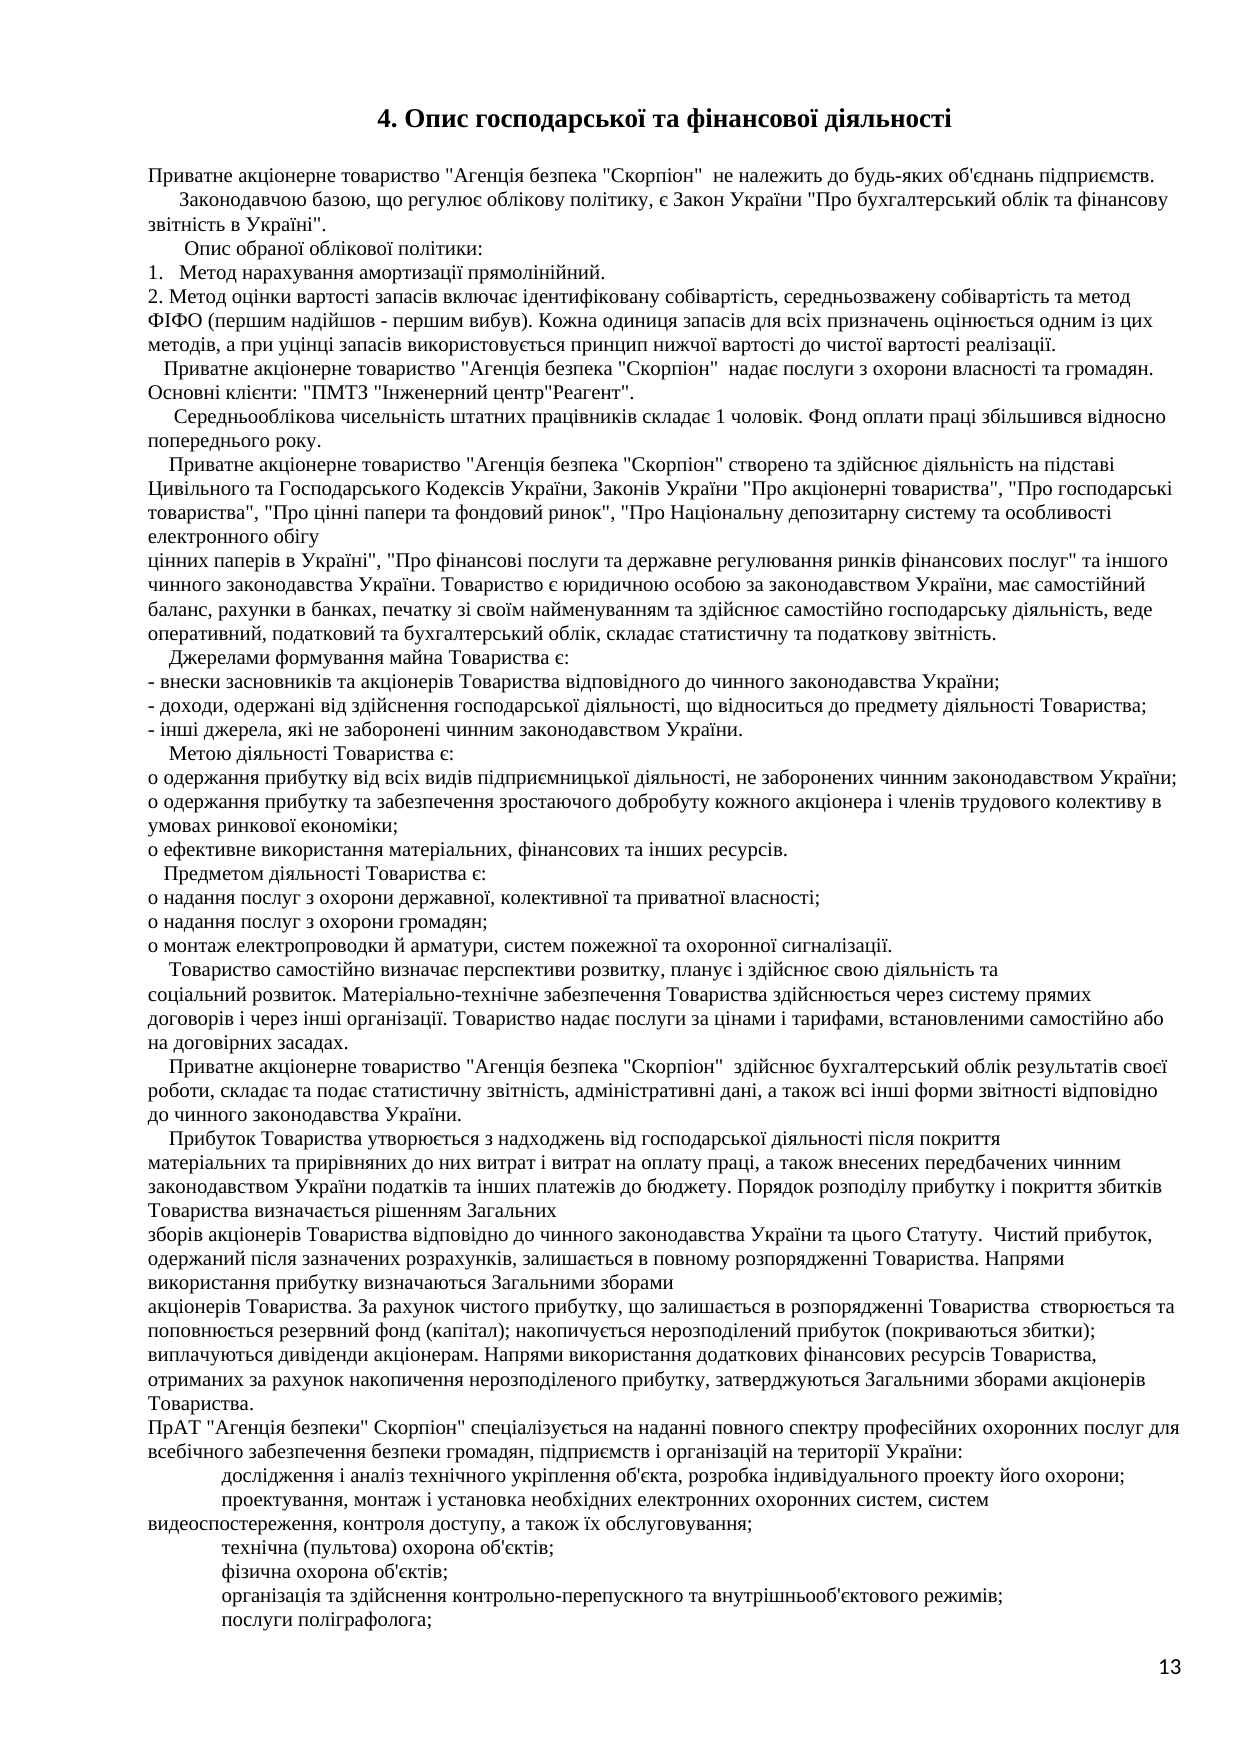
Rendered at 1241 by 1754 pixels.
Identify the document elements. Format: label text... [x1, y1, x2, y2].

text цінних паперів в Україні", "Про фінансові послуги та державне регулювання ринків фінансових послуг" та іншого чинного законодавства України. Товариство є юридичною особою за законодавством України, має самостійний баланс, рахунки в банках, печатку зі своїм найменуванням та здійснює самостійно господарську діяльність, веде оперативний, податковий та бухгалтерський облік, складає статистичну та податкову звітність. [148, 548, 1181, 644]
text технічна (пультова) охорона об'єктів; [148, 1535, 1181, 1559]
text Приватне акціонерне товариство "Агенція безпека "Скорпіон" не належить до будь-яких об'єднань підприємств. [148, 163, 1181, 187]
text - доходи, одержані від здійснення господарської діяльності, що відноситься до предмету діяльності Товариства; [148, 693, 1181, 717]
text проектування, монтаж і установка необхідних електронних охоронних систем, систем видеоспостереження, контроля доступу, а також їх обслуговування; [148, 1487, 1181, 1535]
text o монтаж електропроводки й арматури, систем пожежної та охоронної сигналізації. [148, 933, 1181, 957]
text дослідження і аналіз технічного укріплення об'єкта, розробка індивідуального проекту його охорони; [148, 1463, 1181, 1487]
text o одержання прибутку та забезпечення зростаючого добробуту кожного акціонера і членів трудового колективу в умовах ринкової економіки; [148, 789, 1181, 837]
text o надання послуг з охорони громадян; [148, 909, 1181, 933]
text акціонерів Товариства. За рахунок чистого прибутку, що залишається в розпорядженні Товариства створюється та поповнюється резервний фонд (капітал); накопичується нерозподілений прибуток (покриваються збитки); виплачуються дивіденди акціонерам. Напрями використання додаткових фінансових ресурсів Товариства, отриманих за рахунок накопичення нерозподіленого прибутку, затверджуються Загальними зборами акціонерів Товариства. [148, 1294, 1181, 1414]
text Законодавчою базою, що регулює облікову політику, є Закон України "Про бухгалтерський облік та фінансову звітність в Україні". [148, 187, 1181, 236]
text 4. Опис господарської та фінансової діяльності [148, 102, 1181, 133]
text o одержання прибутку від всіх видів підприємницької діяльності, не заборонених чинним законодавством України; [148, 765, 1181, 789]
text o ефективне використання матеріальних, фінансових та інших ресурсів. [148, 837, 1181, 861]
text соціальний розвиток. Матеріально-технічне забезпечення Товариства здійснюється через систему прямих договорів і через інші організації. Товариство надає послуги за цінами і тарифами, встановленими самостійно або на договірних засадах. [148, 981, 1181, 1054]
text Приватне акціонерне товариство "Агенція безпека "Скорпіон" здійснює бухгалтерський облік результатів своєї роботи, складає та подає статистичну звітність, адміністративні дані, а також всі інші форми звітності відповідно до чинного законодавства України. [148, 1054, 1181, 1126]
text Джерелами формування майна Товариства є: [148, 644, 1181, 669]
text 2. Метод оцінки вартості запасів включає ідентифіковану собівартість, середньозважену собівартість та метод ФІФО (першим надійшов - першим вибув). Кожна одиниця запасів для всіх призначень оцінюється одним із цих методів, а при уцінці запасів використовується принцип нижчої вартості до чистої вартості реалізації. [148, 284, 1181, 356]
text o надання послуг з охорони державної, колективної та приватної власності; [148, 885, 1181, 909]
text - внески засновників та акціонерів Товариства відповідного до чинного законодавства України; [148, 669, 1181, 693]
text ПрАТ "Агенція безпеки" Скорпіон" спеціалізується на наданні повного спектру професійних охоронних послуг для всебічного забезпечення безпеки громадян, підприємств і організацій на території України: [148, 1414, 1181, 1463]
text Метою діяльності Товариства є: [148, 741, 1181, 765]
text зборів акціонерів Товариства відповідно до чинного законодавства України та цього Статуту. Чистий прибуток, одержаний після зазначених розрахунків, залишається в повному розпорядженні Товариства. Напрями використання прибутку визначаються Загальними зборами [148, 1222, 1181, 1294]
text Середньооблікова чисельність штатних працівників складає 1 чоловік. Фонд оплати праці збільшився відносно попереднього року. [148, 404, 1181, 452]
text Предметом діяльності Товариства є: [148, 861, 1181, 885]
text послуги поліграфолога; [148, 1607, 1181, 1631]
text - інші джерела, які не заборонені чинним законодавством України. [148, 717, 1181, 741]
text Приватне акціонерне товариство "Агенція безпека "Скорпіон" створено та здійснює діяльність на підставі Цивільного та Господарського Кодексів України, Законів України "Про акціонерні товариства", "Про господарські товариства", "Про цінні папери та фондовий ринок", "Про Національну депозитарну систему та особливості електронного обігу [148, 452, 1181, 548]
text фізична охорона об'єктів; [148, 1559, 1181, 1583]
text Товариство самостійно визначає перспективи розвитку, планує і здійснює свою діяльність та [148, 957, 1181, 981]
text Прибуток Товариства утворюється з надходжень від господарської діяльності після покриття [148, 1126, 1181, 1150]
text 1. Метод нарахування амортизації прямолінійний. [148, 259, 1181, 284]
text матеріальних та прирівняних до них витрат і витрат на оплату праці, а також внесених передбачених чинним законодавством України податків та інших платежів до бюджету. Порядок розподілу прибутку і покриття збитків Товариства визначається рішенням Загальних [148, 1150, 1181, 1222]
text організація та здійснення контрольно-перепускного та внутрішньооб'єктового режимів; [148, 1583, 1181, 1607]
text Опис обраної облікової політики: [148, 236, 1181, 259]
text Приватне акціонерне товариство "Агенція безпека "Скорпіон" надає послуги з охорони власності та громадян. Основні клієнти: "ПМТЗ "Інженерний центр"Реагент". [148, 356, 1181, 404]
